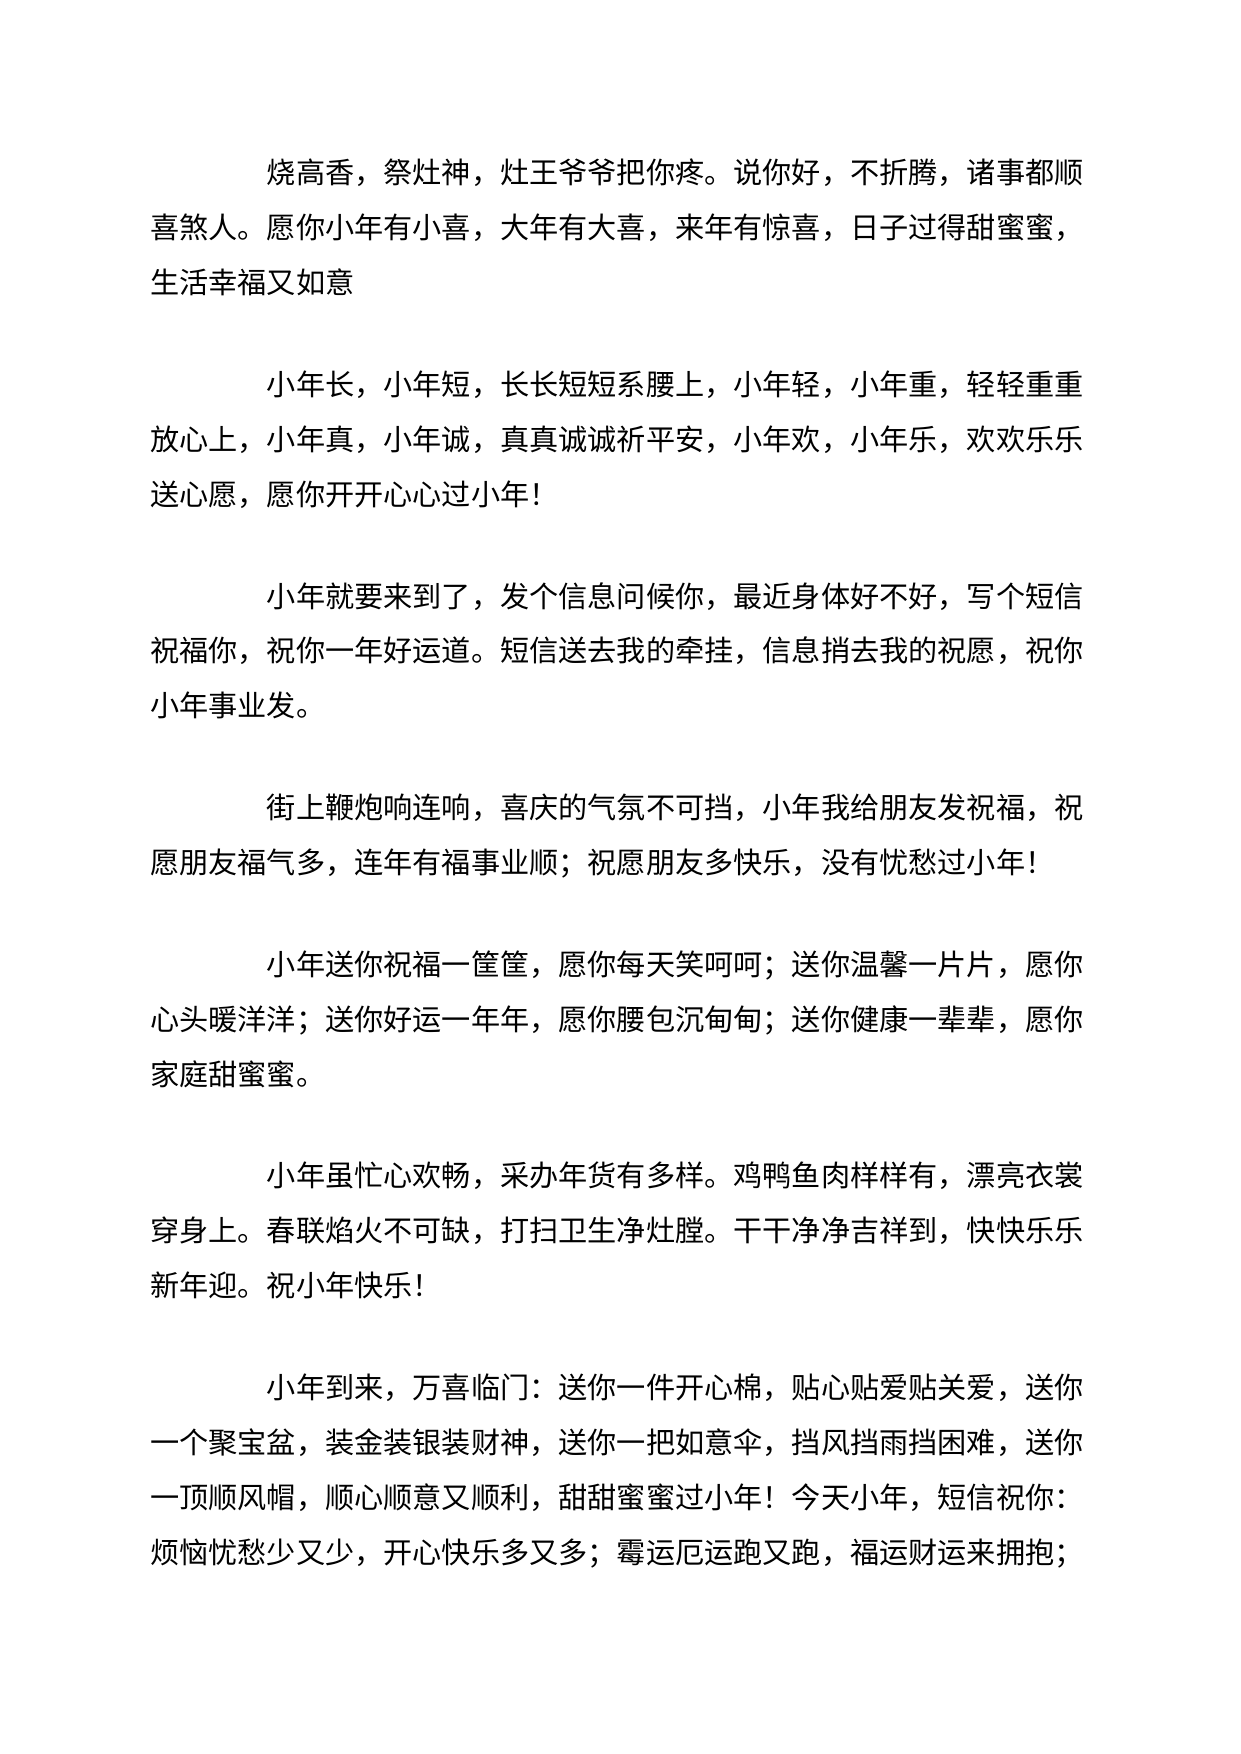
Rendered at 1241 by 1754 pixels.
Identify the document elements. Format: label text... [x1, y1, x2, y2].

text 街上鞭炮响连响，喜庆的气氛不可挡，小年我给朋友发祝福，祝愿朋友福气多，连年有福事业顺；祝愿朋友多快乐，没有忧愁过小年！ [150, 785, 1090, 882]
text 小年就要来到了，发个信息问候你，最近身体好不好，写个短信祝福你，祝你一年好运道。短信送去我的牵挂，信息捎去我的祝愿，祝你小年事业发。 [150, 573, 1090, 725]
text 烧高香，祭灶神，灶王爷爷把你疼。说你好，不折腾，诸事都顺喜煞人。愿你小年有小喜，大年有大喜，来年有惊喜，日子过得甜蜜蜜，生活幸福又如意 [150, 150, 1090, 302]
text 小年虽忙心欢畅，采办年货有多样。鸡鸭鱼肉样样有，漂亮衣裳穿身上。春联焰火不可缺，打扫卫生净灶膛。干干净净吉祥到，快快乐乐新年迎。祝小年快乐！ [150, 1153, 1090, 1305]
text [150, 1364, 1090, 1571]
text 小年长，小年短，长长短短系腰上，小年轻，小年重，轻轻重重放心上，小年真，小年诚，真真诚诚祈平安，小年欢，小年乐，欢欢乐乐送心愿，愿你开开心心过小年！ [150, 362, 1090, 514]
text 小年送你祝福一筐筐，愿你每天笑呵呵；送你温馨一片片，愿你心头暖洋洋；送你好运一年年，愿你腰包沉甸甸；送你健康一辈辈，愿你家庭甜蜜蜜。 [150, 941, 1090, 1093]
